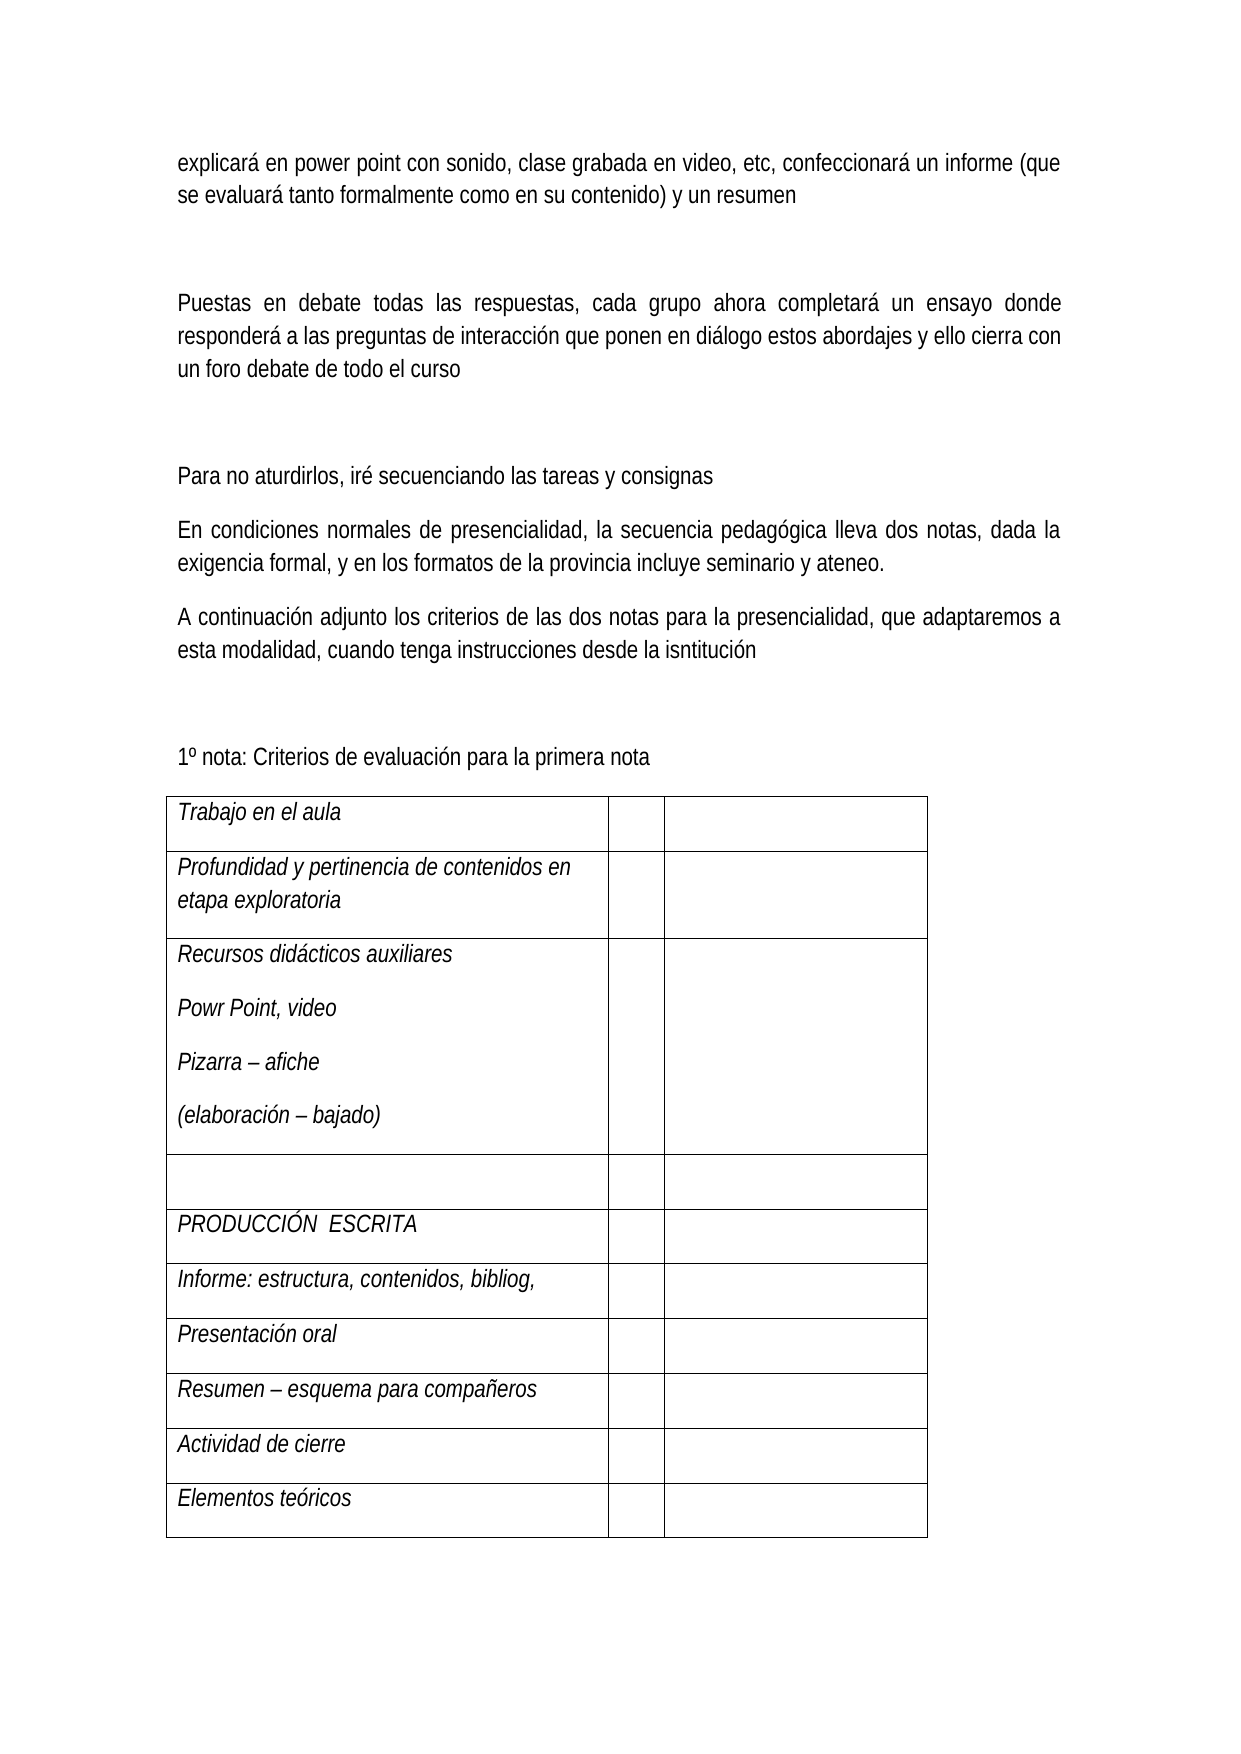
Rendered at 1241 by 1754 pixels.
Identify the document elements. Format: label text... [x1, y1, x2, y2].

table_cell [609, 1319, 664, 1373]
table_cell [609, 1155, 664, 1208]
table_cell Recursos didácticos auxiliares Powr Point, video Pizarra – afiche (elaboración – bajado) [167, 939, 608, 1154]
table_cell [665, 852, 927, 938]
table_cell [665, 1374, 927, 1428]
table_header [609, 797, 664, 851]
table_header Trabajo en el aula [167, 797, 608, 851]
table_cell [665, 1484, 927, 1537]
table_header [665, 797, 927, 851]
table_cell [609, 939, 664, 1154]
table_cell [609, 1210, 664, 1263]
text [177, 148, 1063, 209]
table_cell Actividad de cierre [167, 1429, 608, 1482]
table_cell [665, 1210, 927, 1263]
table_cell [609, 1374, 664, 1428]
table_cell PRODUCCIÓN ESCRITA [167, 1210, 608, 1263]
text A continuación adjunto los criterios de las dos notas para la presencialidad, que adaptaremos a esta modalidad, cuando tenga instrucciones desde la isntitución [177, 602, 1063, 663]
table_cell Profundidad y pertinencia de contenidos en etapa exploratoria [167, 852, 608, 938]
table_cell Presentación oral [167, 1319, 608, 1373]
table_cell [665, 1429, 927, 1482]
table_cell [665, 1155, 927, 1208]
table_cell [665, 1319, 927, 1373]
table_cell Elementos teóricos [167, 1484, 608, 1537]
text Puestas en debate todas las respuestas, cada grupo ahora completará un ensayo donde responderá a las preguntas de interacción que ponen en diálogo estos abordajes y ello cierra con un foro debate de todo el curso [177, 288, 1063, 382]
table_cell [609, 1429, 664, 1482]
table_cell [609, 1484, 664, 1537]
text 1º nota: Criterios de evaluación para la primera nota [177, 742, 1063, 771]
text En condiciones normales de presencialidad, la secuencia pedagógica lleva dos notas, dada la exigencia formal, y en los formatos de la provincia incluye seminario y ateneo. [177, 515, 1063, 577]
table_cell [665, 939, 927, 1154]
table_cell [609, 1264, 664, 1318]
text Para no aturdirlos, iré secuenciando las tareas y consignas [177, 461, 1063, 490]
table_cell [167, 1155, 608, 1208]
table_cell [665, 1264, 927, 1318]
table_cell [609, 852, 664, 938]
table_cell Resumen – esquema para compañeros [167, 1374, 608, 1428]
table_cell Informe: estructura, contenidos, bibliog, [167, 1264, 608, 1318]
